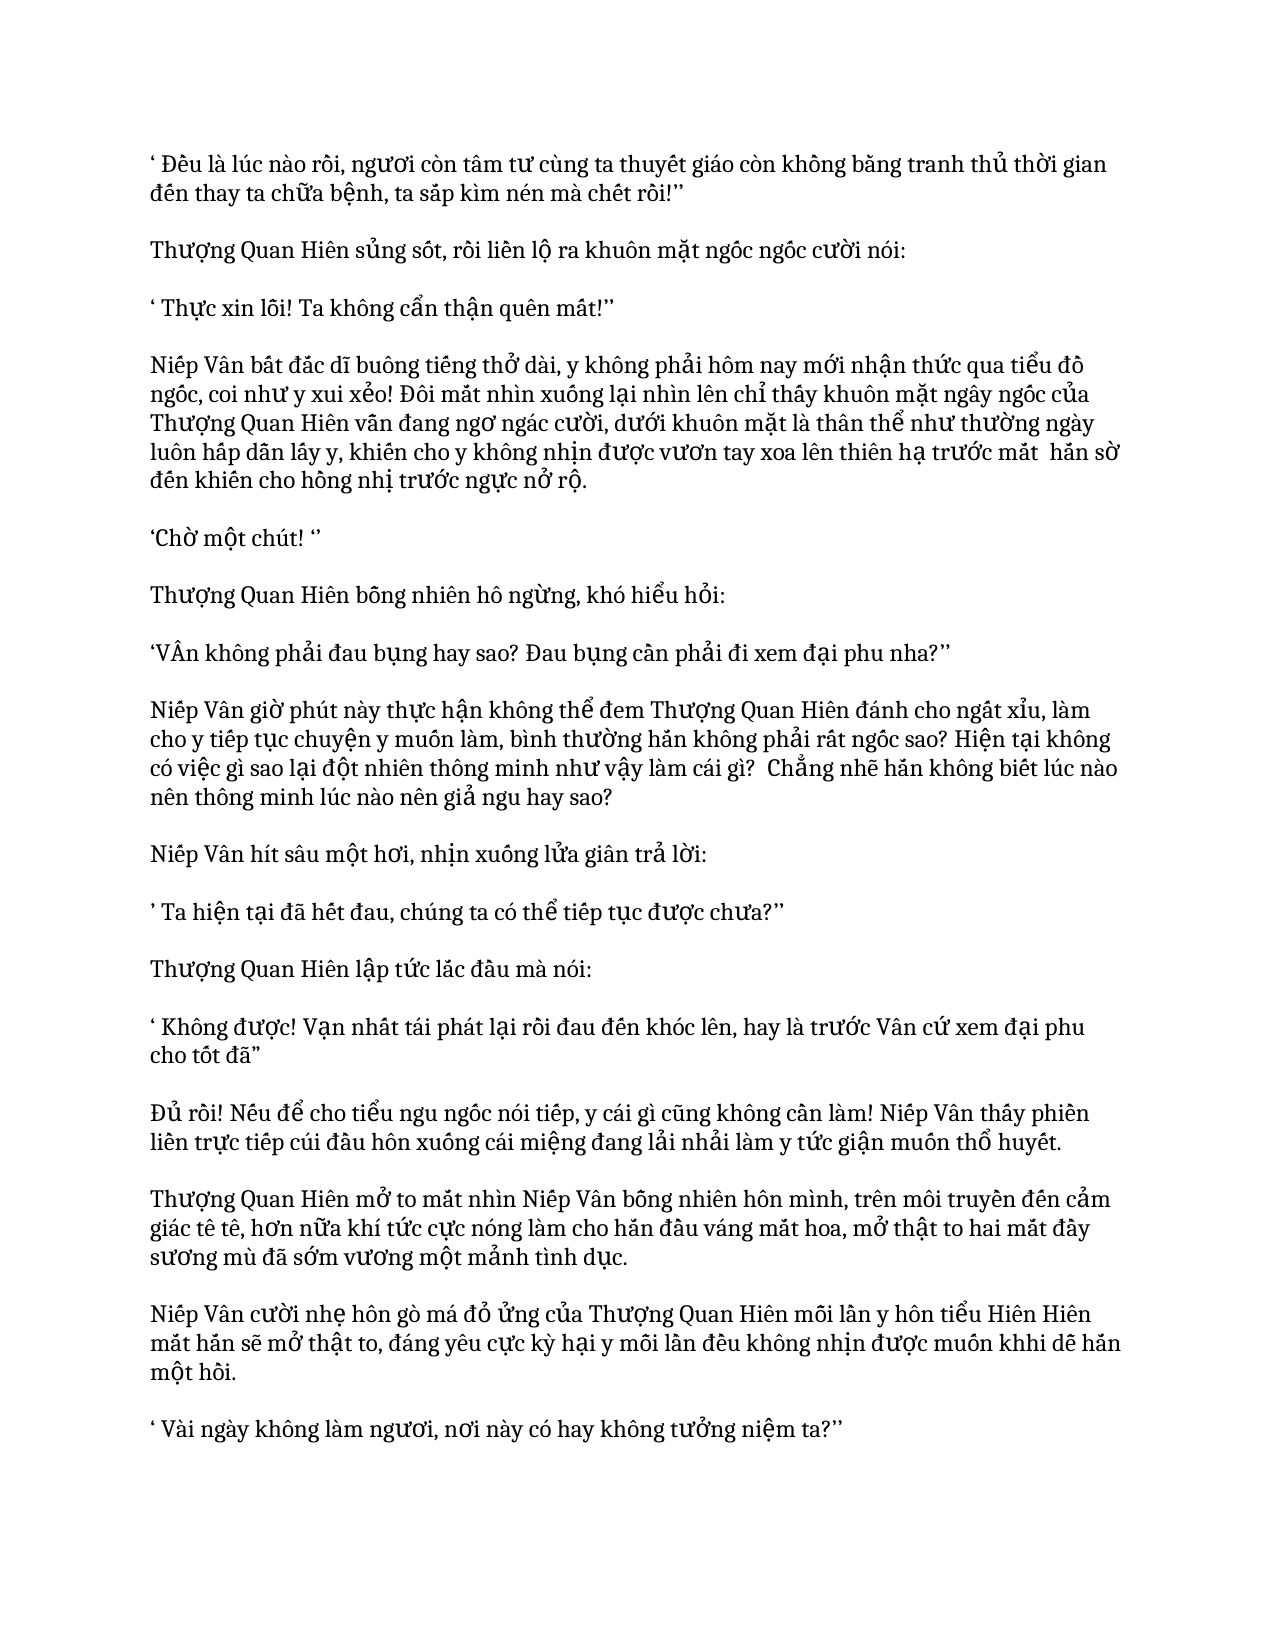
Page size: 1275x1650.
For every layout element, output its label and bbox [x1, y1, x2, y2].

text [150, 150, 1125, 1472]
